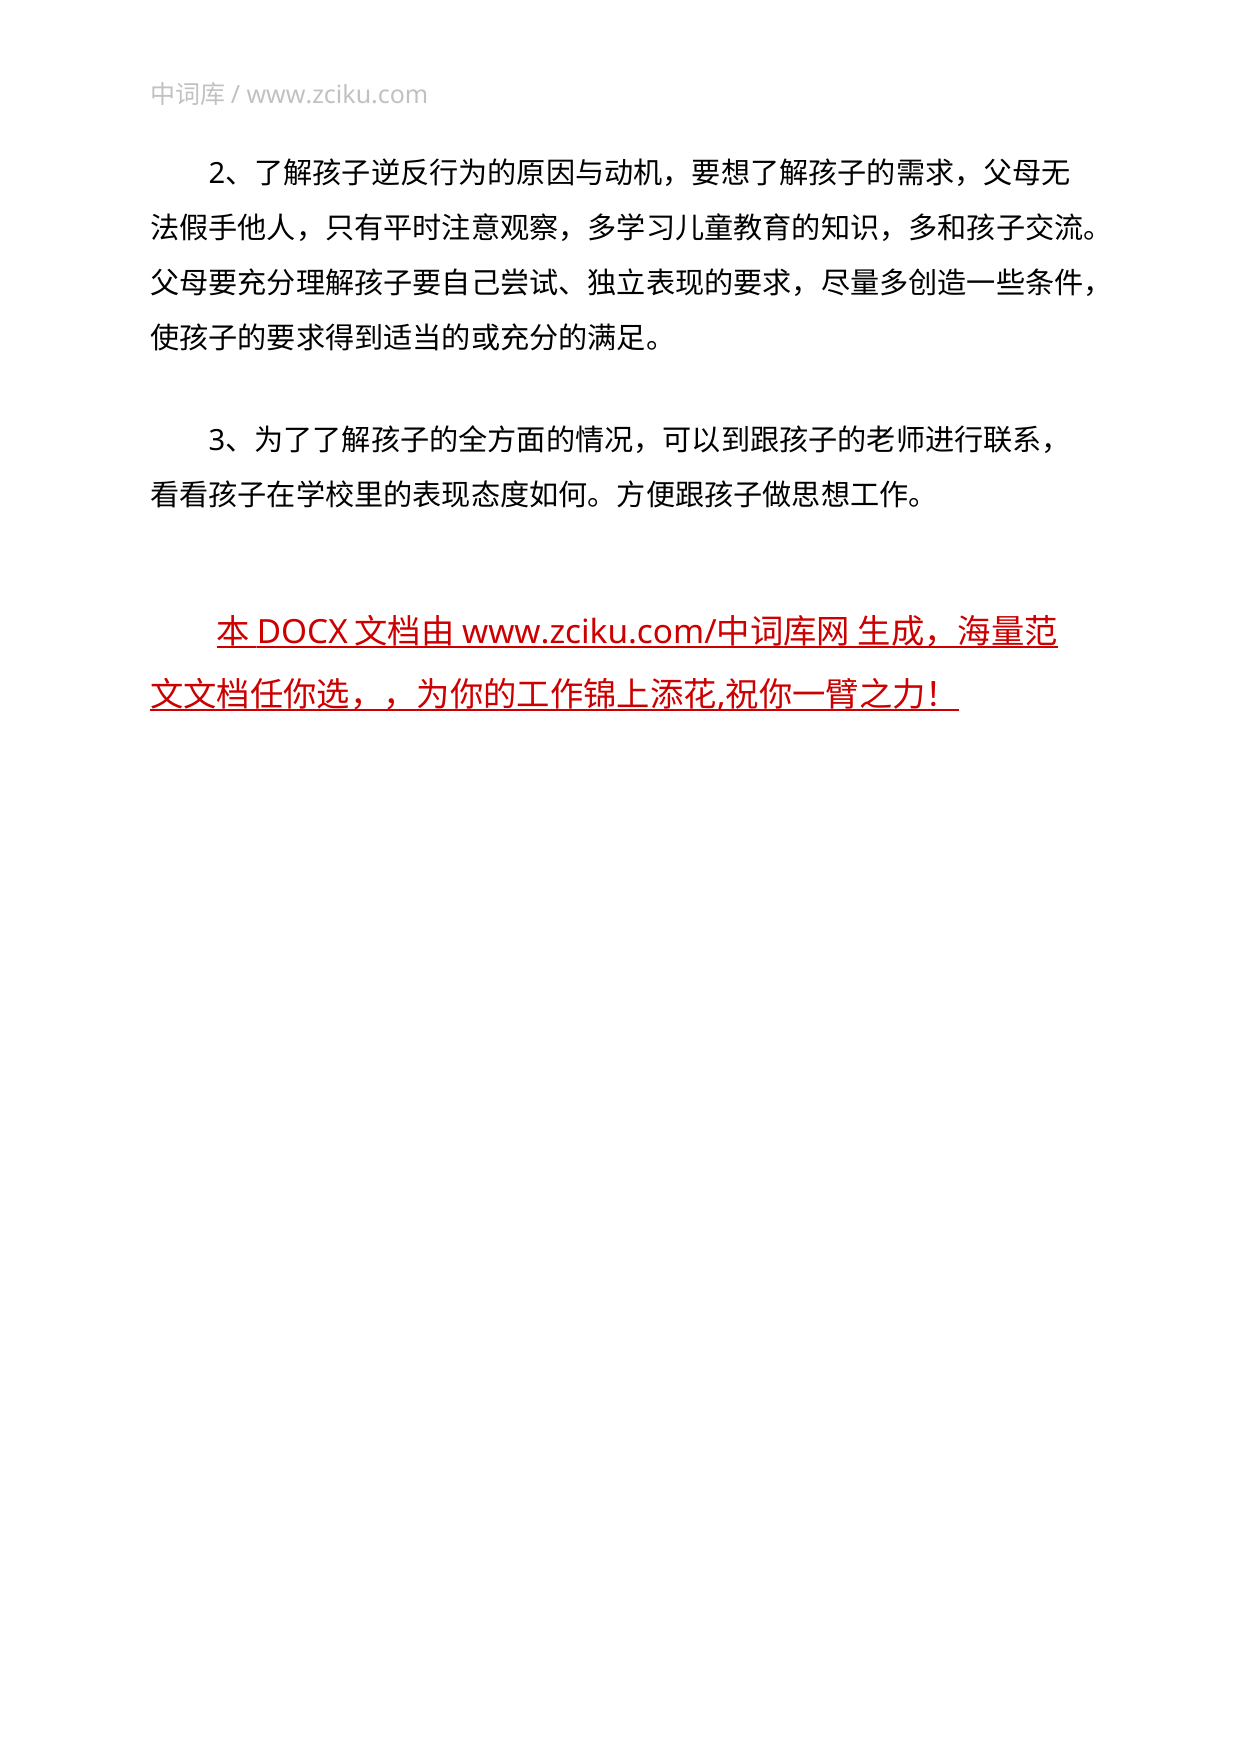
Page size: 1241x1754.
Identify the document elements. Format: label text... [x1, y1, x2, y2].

text 3、为了了解孩子的全方面的情况，可以到跟孩子的老师进行联系，看看孩子在学校里的表现态度如何。方便跟孩子做思想工作。 [150, 417, 1090, 514]
text 2、了解孩子逆反行为的原因与动机，要想了解孩子的需求，父母无法假手他人，只有平时注意观察，多学习儿童教育的知识，多和孩子交流。父母要充分理解孩子要自己尝试、独立表现的要求，尽量多创造一些条件，使孩子的要求得到适当的或充分的满足。 [150, 150, 1090, 357]
text 本DOCX文档由 www.zciku.com/中词库网 生成，海量范文文档任你选，，为你的工作锦上添花,祝你一臂之力！ [150, 604, 1090, 716]
